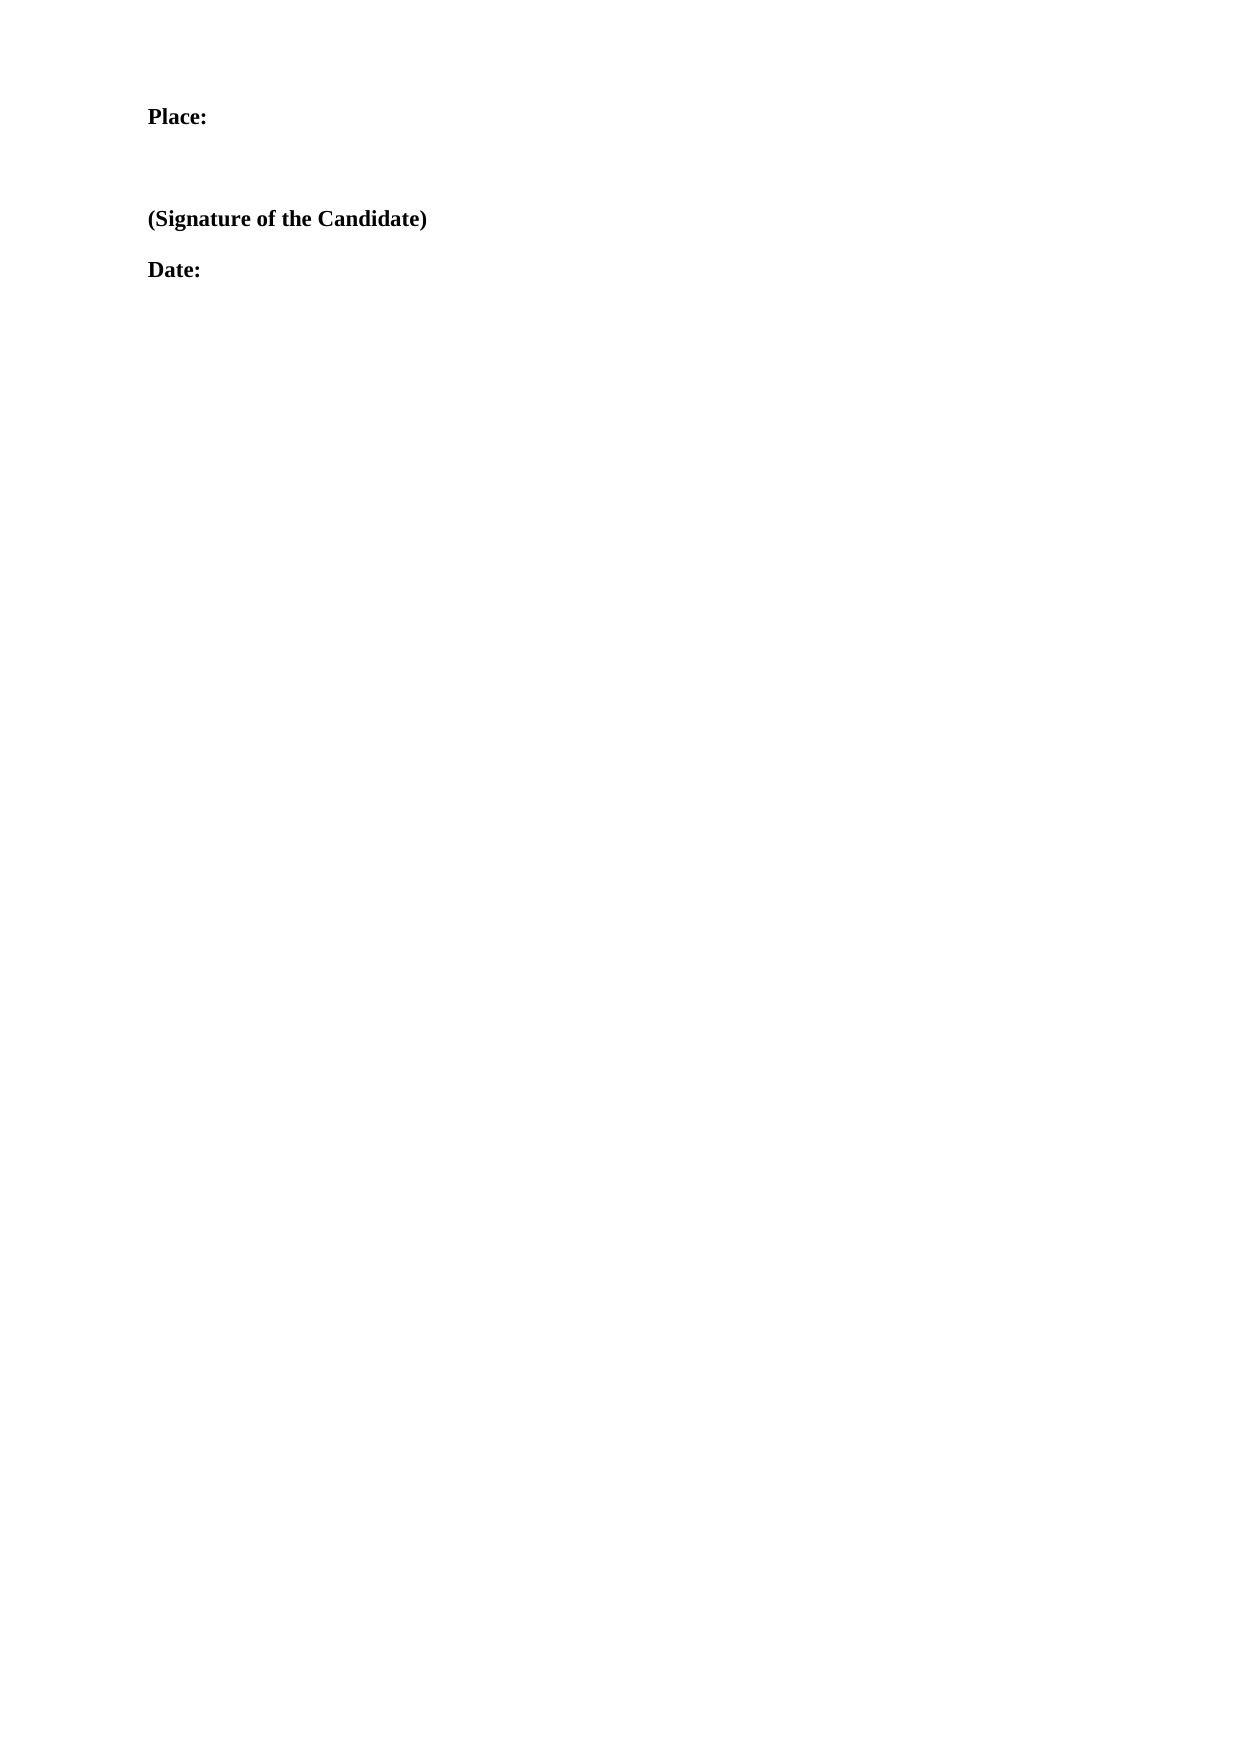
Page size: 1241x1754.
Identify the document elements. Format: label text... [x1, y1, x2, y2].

text Date: [148, 256, 1128, 283]
text Place: [148, 103, 1128, 129]
text (Signature of the Candidate) [148, 205, 1128, 232]
